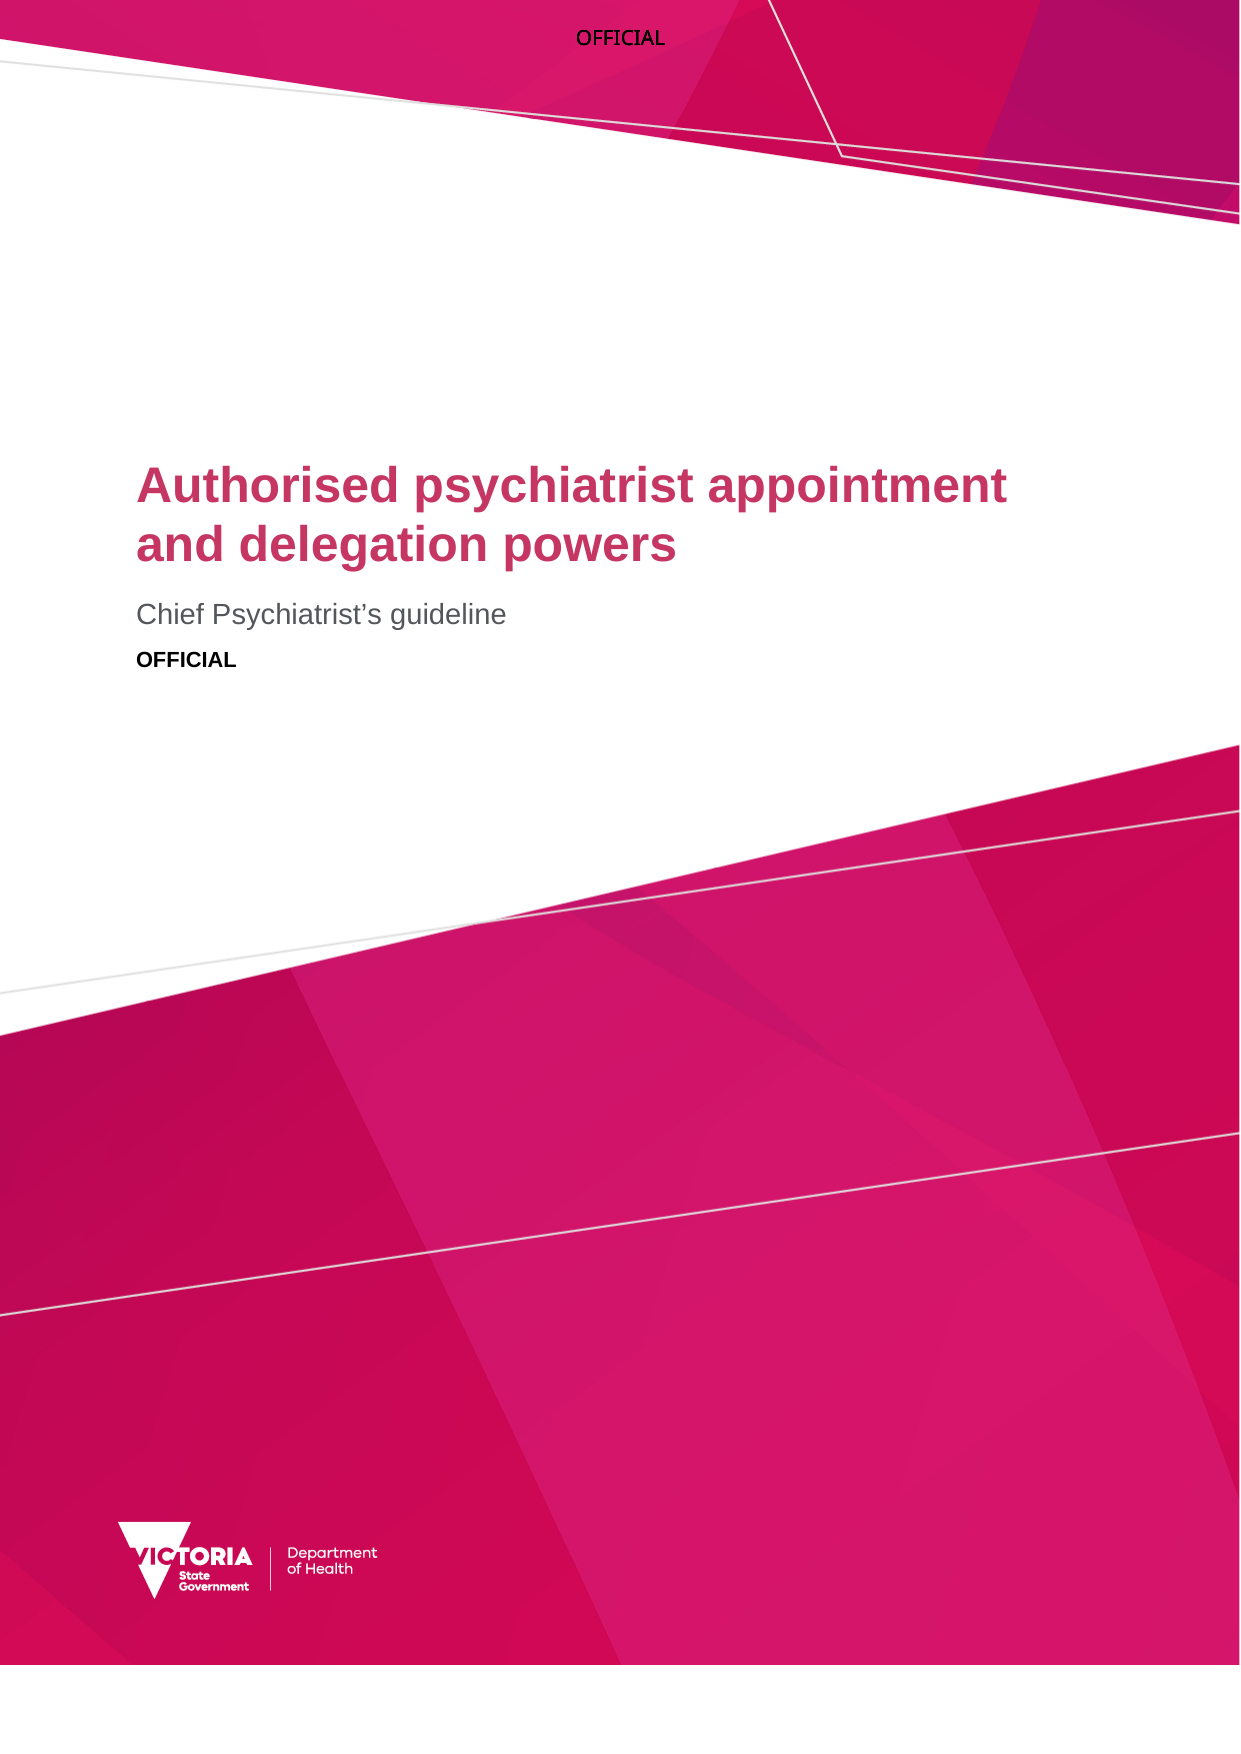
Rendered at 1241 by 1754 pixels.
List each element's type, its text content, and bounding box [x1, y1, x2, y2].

picture [0, 0, 1240, 1665]
table_cell OFFICIAL [136, 643, 1104, 672]
table_cell Chief Psychiatrist’s guideline [136, 597, 1104, 643]
table_header Authorised psychiatrist appointment and delegation powers [136, 455, 1104, 597]
